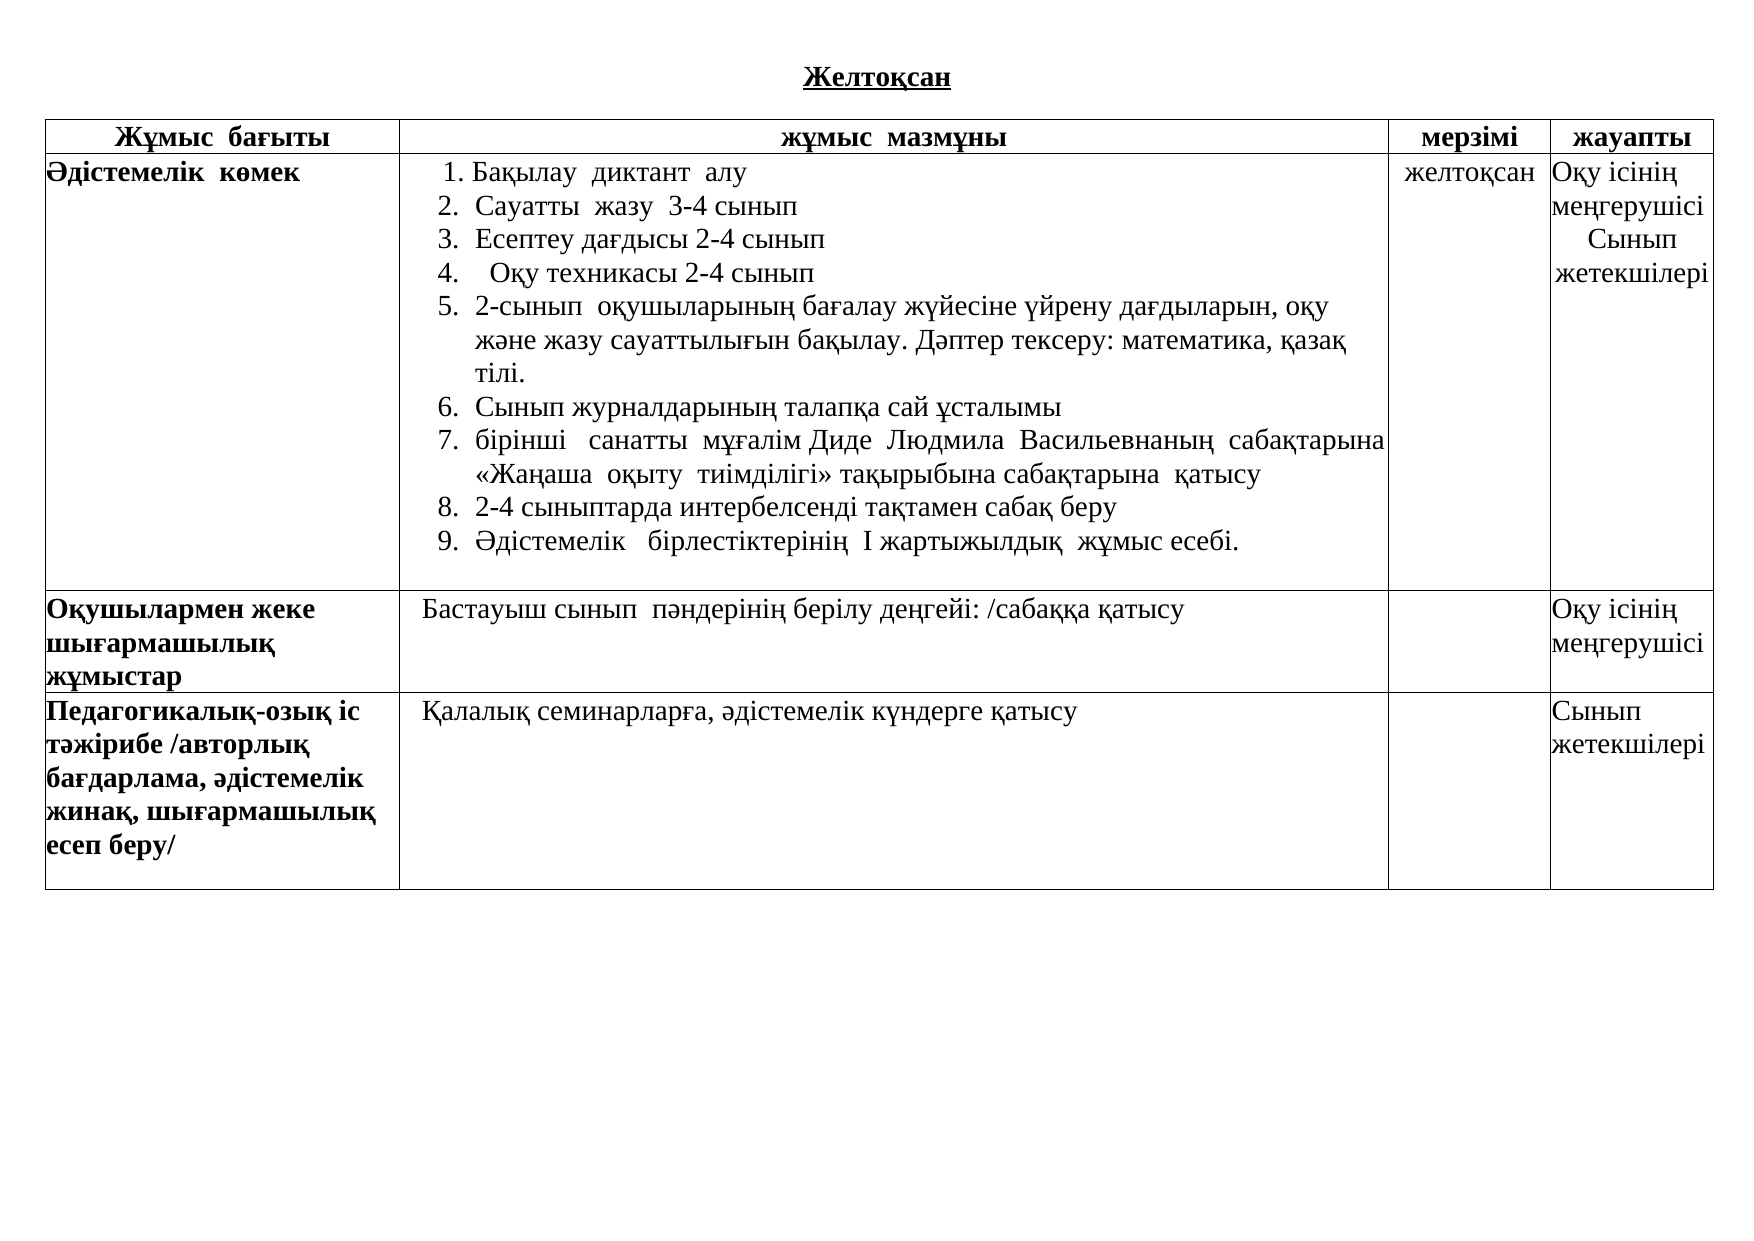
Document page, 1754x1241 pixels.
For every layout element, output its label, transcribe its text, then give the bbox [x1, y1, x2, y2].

table_cell желтоқсан [1389, 154, 1550, 590]
table_cell Бастауыш сынып пәндерінің берілу деңгейі: /сабаққа қатысу [400, 591, 1388, 692]
table_cell Әдістемелік көмек [46, 154, 399, 590]
table_cell 1. Бақылау диктант алу Сауатты жазу 3-4 сынып Есептеу дағдысы 2-4 сынып Оқу техникасы 2-4 сынып 2-сынып оқушыларының бағалау жүйесіне үйрену дағдыларын, оқу және жазу сауаттылығын бақылау. Дәптер тексеру: математика, қазақ тілі. Сынып журналдарының талапқа сай ұсталымы бірінші санатты мұғалім Диде Людмила Васильевнаның сабақтарына «Жаңаша оқыту тиімділігі» тақырыбына сабақтарына қатысу 2-4 сыныптарда интербелсенді тақтамен сабақ беру Әдістемелік бірлестіктерінің І жартыжылдық жұмыс есебі. [400, 154, 1388, 590]
table_cell Оқу ісінің меңгерушісі Сынып жетекшілері [1551, 154, 1713, 590]
table_cell Оқушылармен жеке шығармашылық жұмыстар [46, 591, 399, 692]
text Желтоқсан [59, 59, 1695, 93]
table_header мерзімі [1389, 120, 1550, 153]
table_cell Қалалық семинарларға, әдістемелік күндерге қатысу [400, 693, 1388, 888]
table_cell [1389, 693, 1550, 888]
table_header жұмыс мазмұны [400, 120, 1388, 153]
table_header жауапты [1551, 120, 1713, 153]
table_cell Оқу ісінің меңгерушісі [1551, 591, 1713, 692]
table_cell Педагогикалық-озық іс тәжірибе /авторлық бағдарлама, әдістемелік жинақ, шығармашылық есеп беру/ [46, 693, 399, 888]
table_cell [1389, 591, 1550, 692]
table_header Жұмыс бағыты [46, 120, 399, 153]
table_cell Сынып жетекшілері [1551, 693, 1713, 888]
